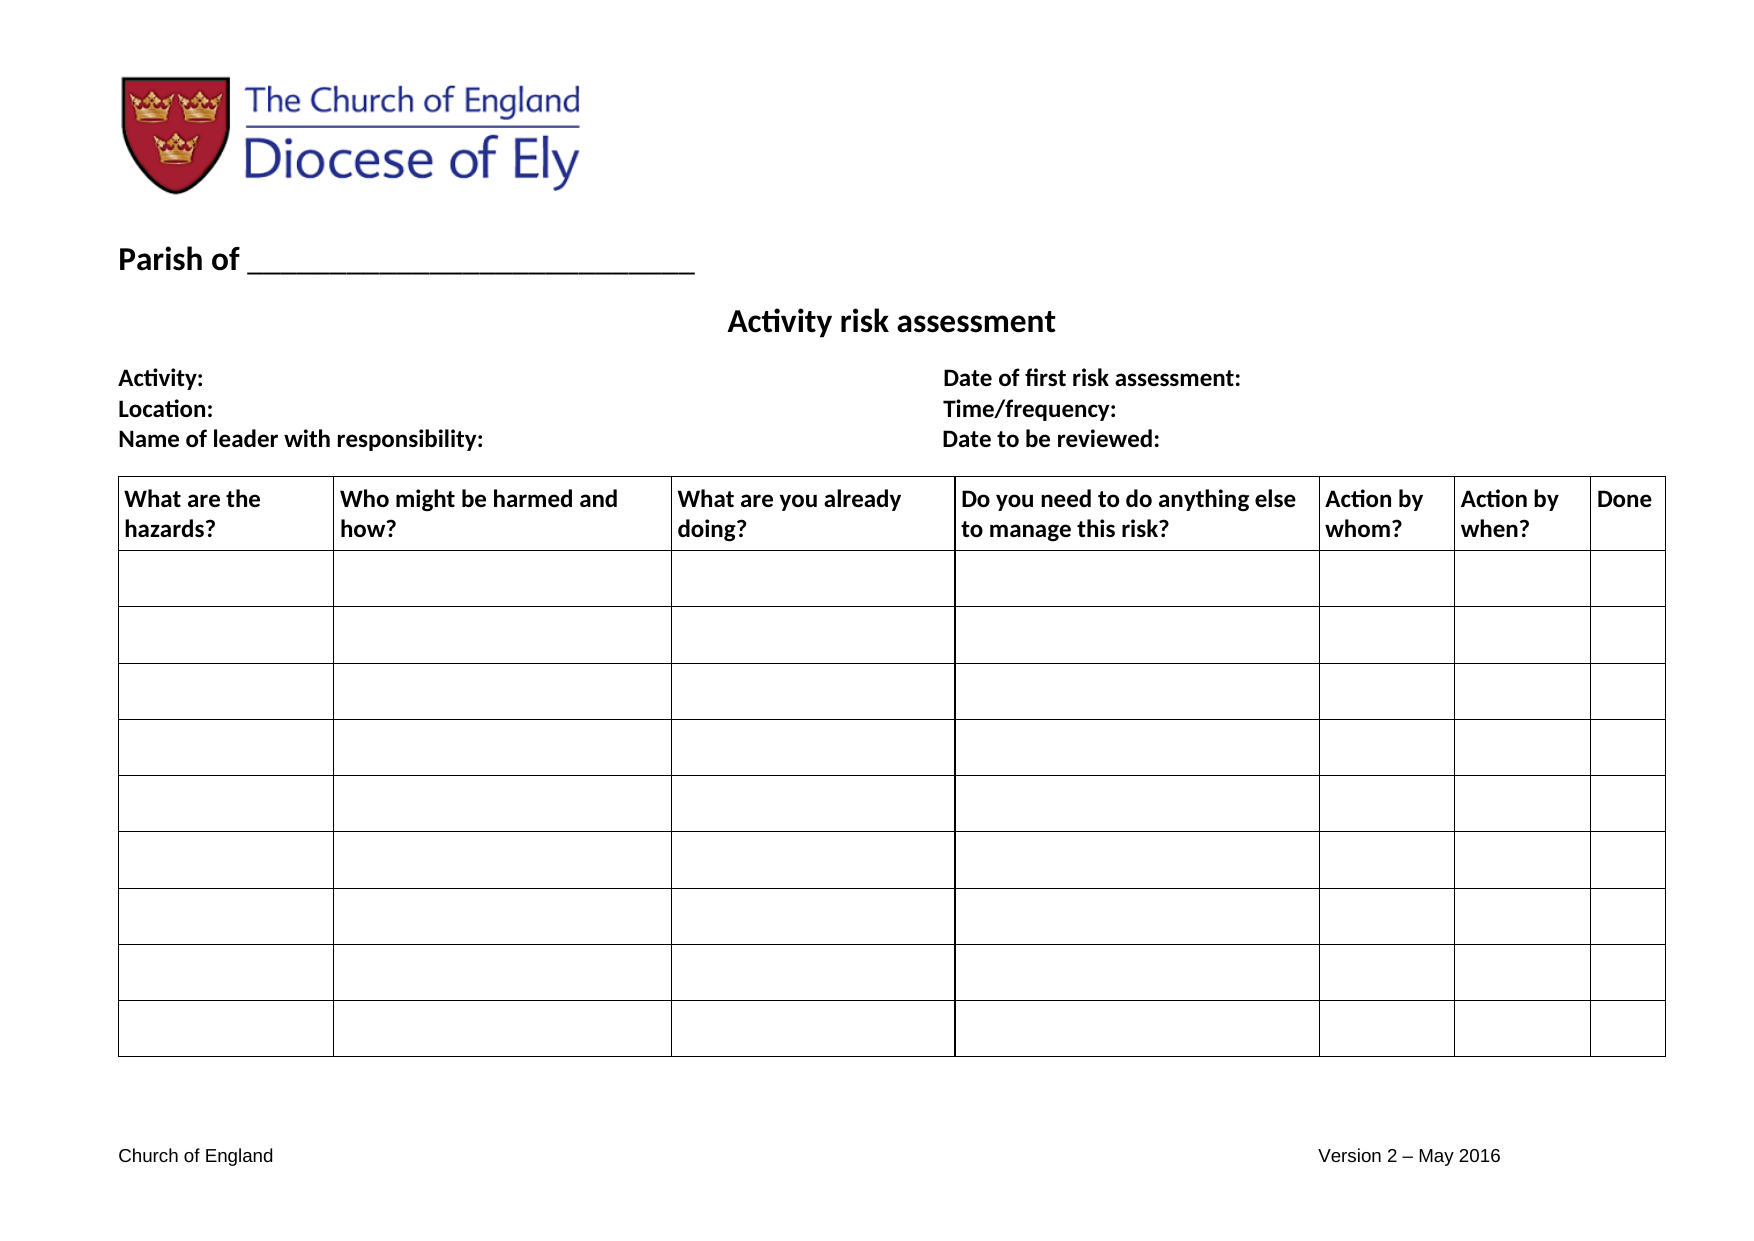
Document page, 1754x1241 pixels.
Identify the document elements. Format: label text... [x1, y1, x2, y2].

table_cell [1591, 720, 1665, 775]
table_cell [672, 551, 954, 606]
table_header Who might be harmed and how? [334, 477, 671, 550]
table_cell [956, 889, 1319, 944]
table_cell [119, 832, 333, 887]
table_cell [1320, 720, 1454, 775]
table_cell [119, 607, 333, 662]
table_cell [672, 889, 954, 944]
table_cell [1320, 832, 1454, 887]
table_cell [1455, 889, 1590, 944]
table_cell [672, 607, 954, 662]
table_cell [956, 945, 1319, 1000]
table_cell [1455, 945, 1590, 1000]
table_cell [1455, 607, 1590, 662]
table_cell [672, 832, 954, 887]
table_cell [334, 720, 671, 775]
table_cell [119, 720, 333, 775]
table_cell [119, 776, 333, 831]
table_cell [1320, 889, 1454, 944]
table_cell [1591, 889, 1665, 944]
table_cell [672, 664, 954, 719]
table_cell [1591, 1001, 1665, 1056]
table_cell [1591, 776, 1665, 831]
table_cell [1320, 664, 1454, 719]
table_cell [1320, 1001, 1454, 1056]
table_cell [956, 607, 1319, 662]
table_cell [1320, 551, 1454, 606]
table_cell [956, 776, 1319, 831]
table_cell [956, 664, 1319, 719]
table_cell [1320, 607, 1454, 662]
table_cell [1591, 945, 1665, 1000]
table_header Do you need to do anything else to manage this risk? [956, 477, 1319, 550]
table_cell [1591, 832, 1665, 887]
table_cell [119, 551, 333, 606]
table_cell [1455, 551, 1590, 606]
table_cell [334, 607, 671, 662]
table_cell [1455, 664, 1590, 719]
table_header What are the hazards? [119, 477, 333, 550]
table_cell [334, 551, 671, 606]
table_cell [1455, 832, 1590, 887]
table_cell [334, 945, 671, 1000]
table_cell [1320, 776, 1454, 831]
table_cell [956, 832, 1319, 887]
table_cell [1455, 776, 1590, 831]
picture [118, 73, 580, 198]
table_cell [1320, 945, 1454, 1000]
table_cell [119, 889, 333, 944]
table_cell [672, 1001, 954, 1056]
table_cell [119, 945, 333, 1000]
table_cell [334, 832, 671, 887]
table_header What are you already doing? [672, 477, 954, 550]
table_cell [334, 776, 671, 831]
table_cell [956, 720, 1319, 775]
table_header Done [1591, 477, 1665, 550]
table_cell [672, 945, 954, 1000]
table_cell [672, 776, 954, 831]
table_cell [119, 664, 333, 719]
table_cell [334, 664, 671, 719]
table_cell [956, 1001, 1319, 1056]
table_cell [334, 1001, 671, 1056]
table_header Action by when? [1455, 477, 1590, 550]
table_cell [956, 551, 1319, 606]
table_cell [334, 889, 671, 944]
table_cell [1591, 664, 1665, 719]
table_cell [1591, 551, 1665, 606]
table_cell [1591, 607, 1665, 662]
table_cell [672, 720, 954, 775]
table_cell [1455, 720, 1590, 775]
table_cell [119, 1001, 333, 1056]
table_header Action by whom? [1320, 477, 1454, 550]
table_cell [1455, 1001, 1590, 1056]
